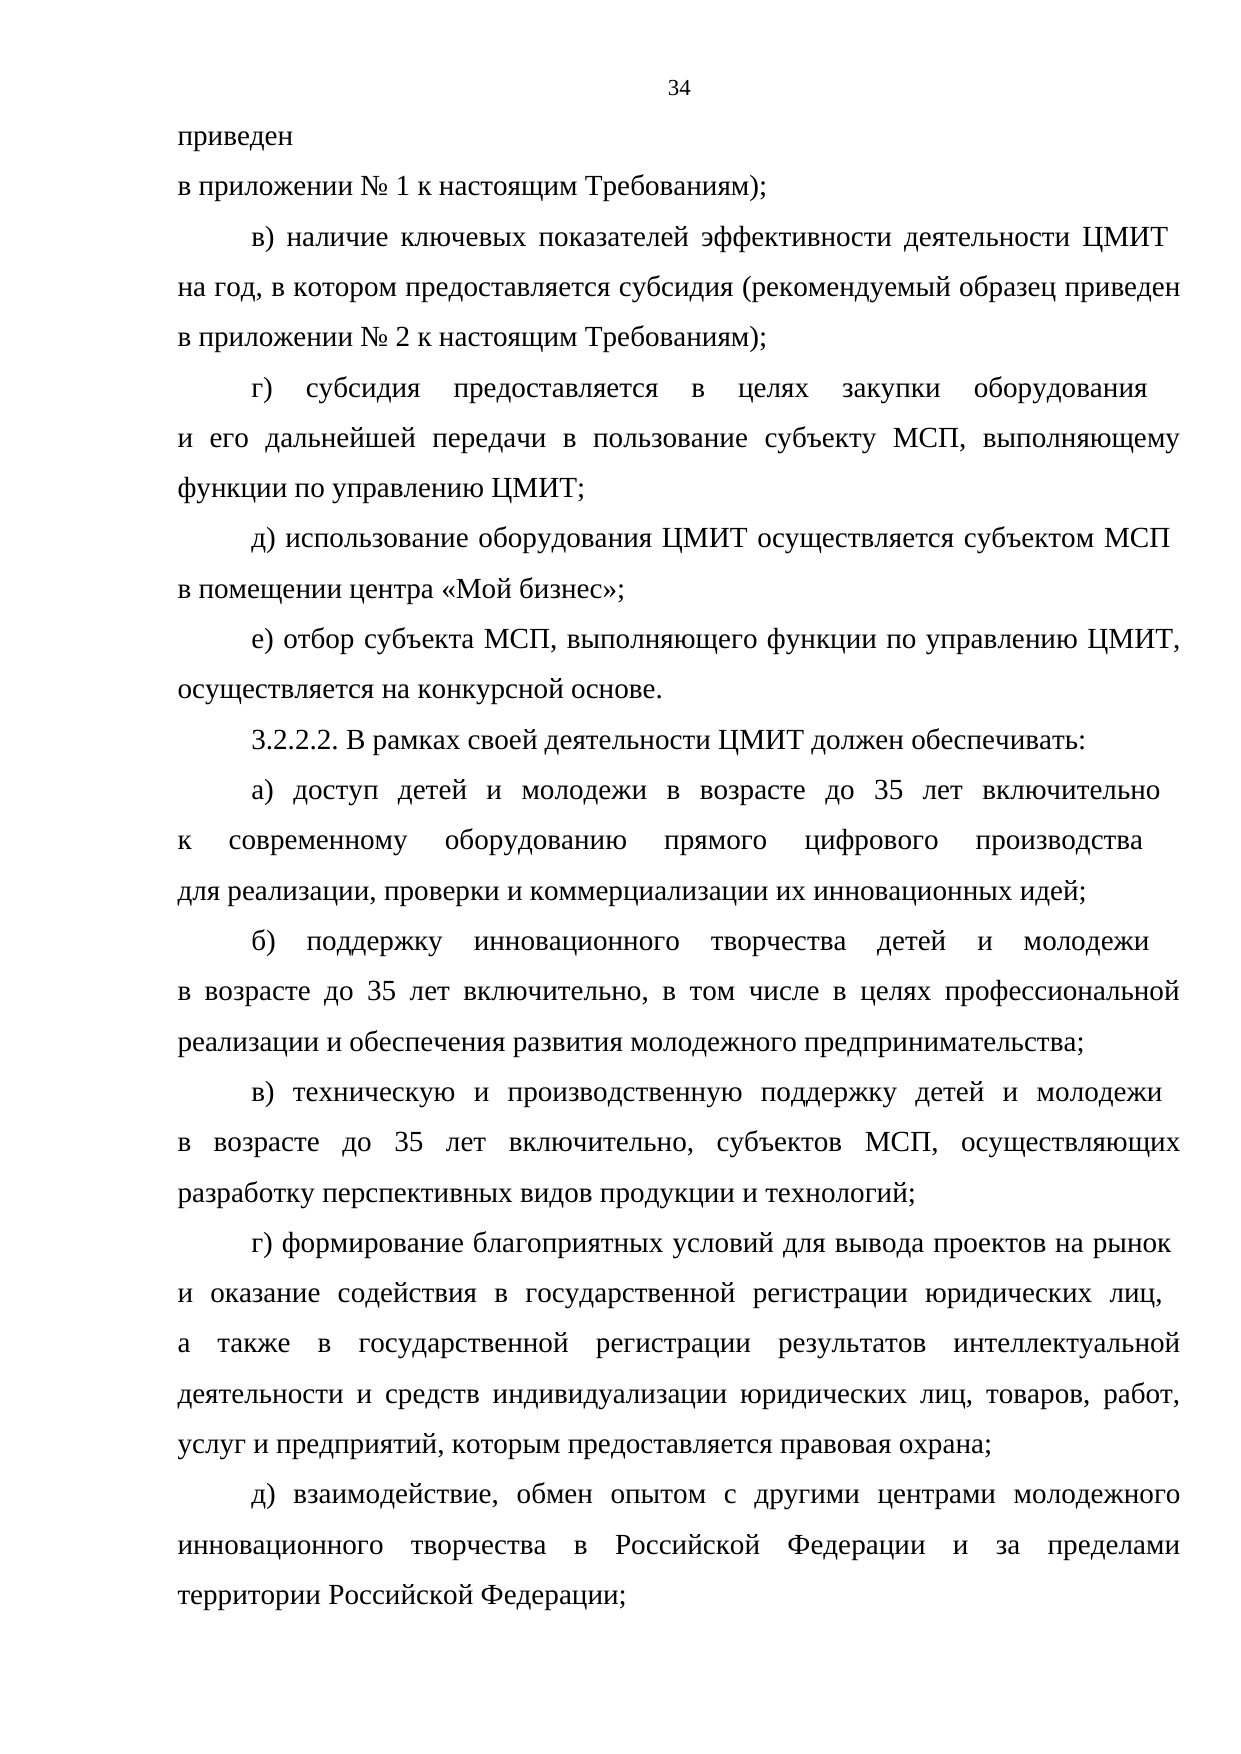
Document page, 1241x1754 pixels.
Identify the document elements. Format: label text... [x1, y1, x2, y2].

text е) отбор субъекта МСП, выполняющего функции по управлению ЦМИТ, осуществляется на конкурсной основе. [177, 621, 1181, 705]
text в) наличие ключевых показателей эффективности деятельности ЦМИТ на год, в котором предоставляется субсидия (рекомендуемый образец приведен в приложении № 2 к настоящим Требованиям); [177, 219, 1181, 353]
text г) формирование благоприятных условий для вывода проектов на рынок и оказание содействия в государственной регистрации юридических лиц, а также в государственной регистрации результатов интеллектуальной деятельности и средств индивидуализации юридических лиц, товаров, работ, услуг и предприятий, которым предоставляется правовая охрана; [177, 1225, 1181, 1460]
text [177, 118, 1181, 202]
text д) использование оборудования ЦМИТ осуществляется субъектом МСП в помещении центра «Мой бизнес»; [177, 521, 1181, 604]
text 3.2.2.2. В рамках своей деятельности ЦМИТ должен обеспечивать: [177, 722, 1181, 755]
text в) техническую и производственную поддержку детей и молодежи в возрасте до 35 лет включительно, субъектов МСП, осуществляющих разработку перспективных видов продукции и технологий; [177, 1074, 1181, 1208]
text г) субсидия предоставляется в целях закупки оборудования и его дальнейшей передачи в пользование субъекту МСП, выполняющему функции по управлению ЦМИТ; [177, 370, 1181, 504]
text д) взаимодействие, обмен опытом с другими центрами молодежного инновационного творчества в Российской Федерации и за пределами территории Российской Федерации; [177, 1477, 1181, 1611]
text а) доступ детей и молодежи в возрасте до 35 лет включительно к современному оборудованию прямого цифрового производства для реализации, проверки и коммерциализации их инновационных идей; [177, 772, 1181, 906]
text б) поддержку инновационного творчества детей и молодежи в возрасте до 35 лет включительно, в том числе в целях профессиональной реализации и обеспечения развития молодежного предпринимательства; [177, 923, 1181, 1057]
